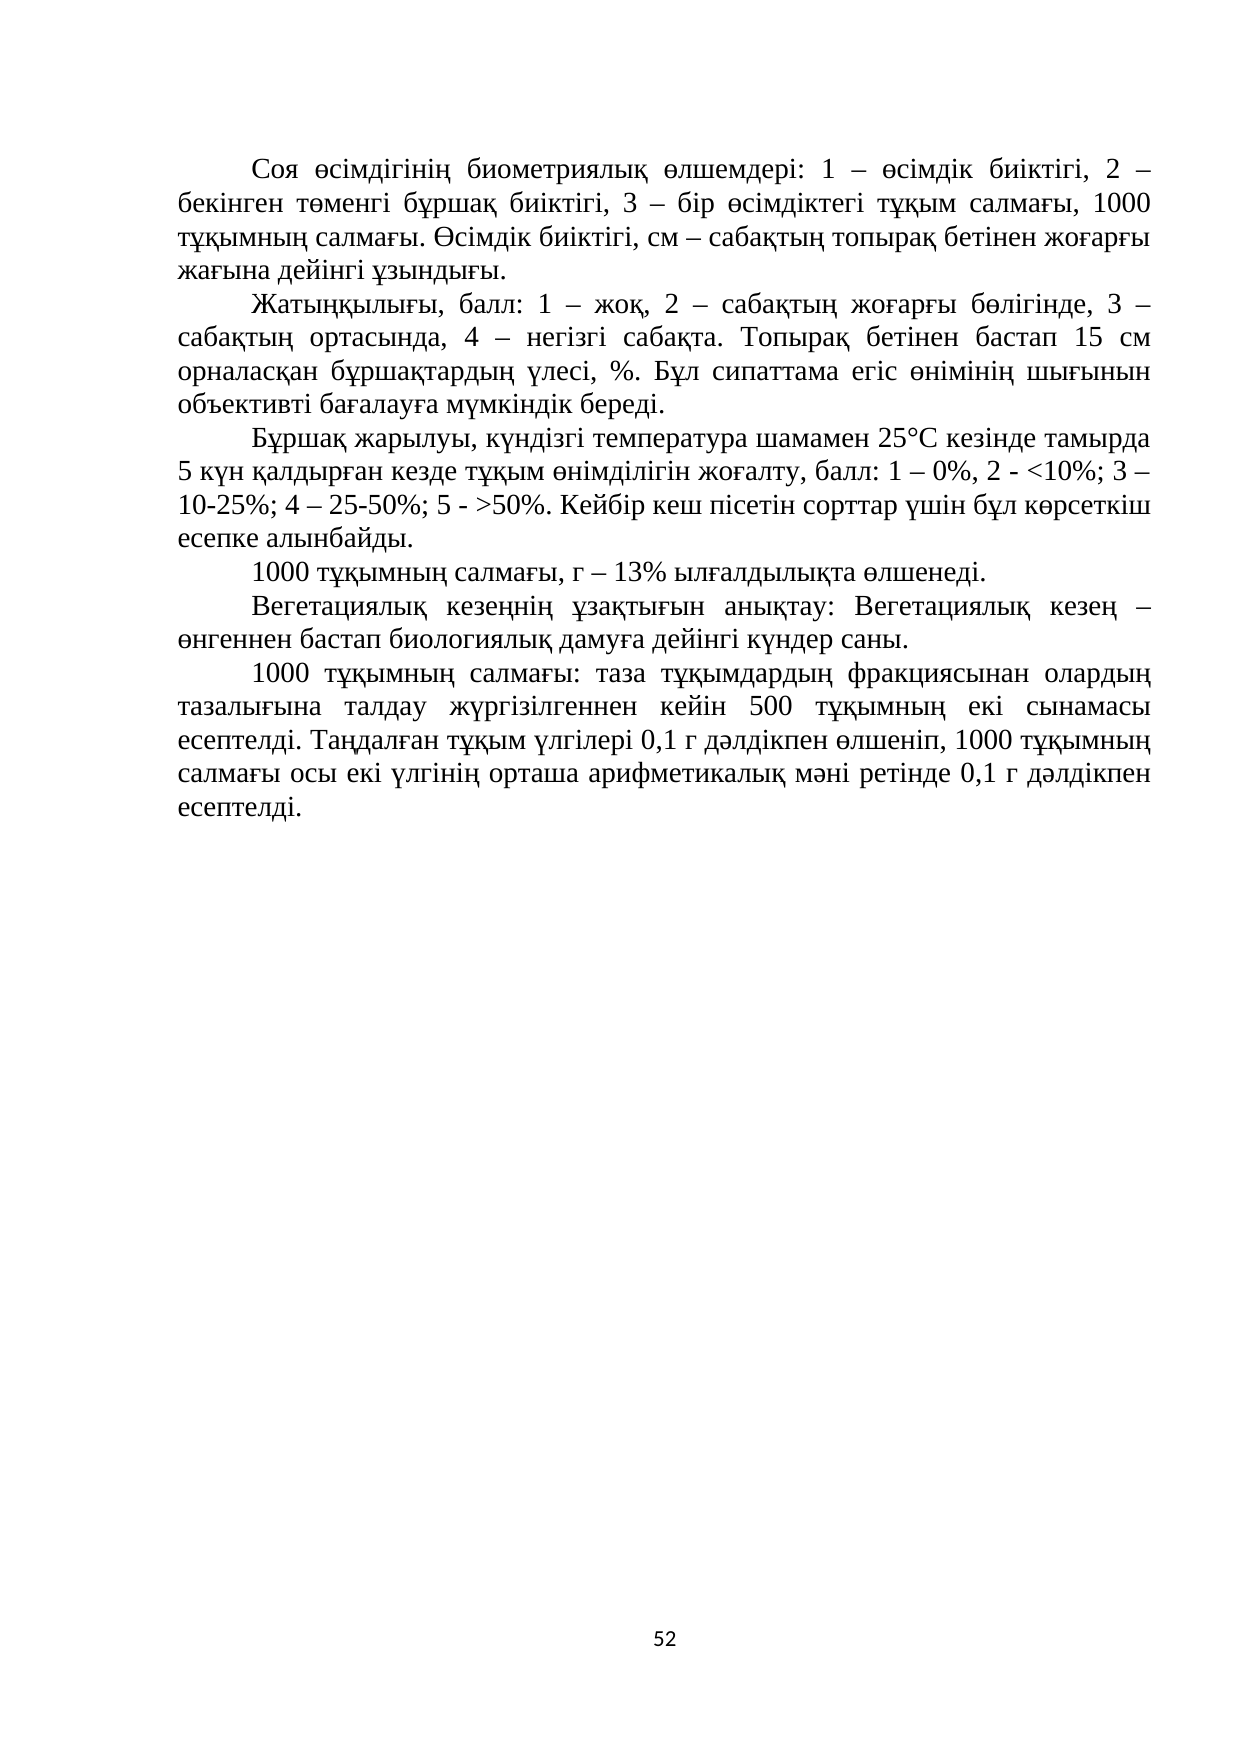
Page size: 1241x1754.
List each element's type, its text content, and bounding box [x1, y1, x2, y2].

text 1000 тұқымның салмағы, г – 13% ылғалдылықта өлшенеді. [177, 554, 1152, 588]
text 1000 тұқымның салмағы: таза тұқымдардың фракциясынан олардың тазалығына талдау жүргізілгеннен кейін 500 тұқымның екі сынамасы есептелді. Таңдалған тұқым үлгілері 0,1 г дәлдікпен өлшеніп, 1000 тұқымның салмағы осы екі үлгінің орташа арифметикалық мәні ретінде 0,1 г дәлдікпен есептелді. [177, 655, 1152, 822]
text Вегетациялық кезеңнің ұзақтығын анықтау: Вегетациялық кезең – өнгеннен бастап биологиялық дамуға дейінгі күндер саны. [177, 588, 1152, 655]
text Жатыңқылығы, балл: 1 – жоқ, 2 – сабақтың жоғарғы бөлігінде, 3 – сабақтың ортасында, 4 – негізгі сабақта. Топырақ бетінен бастап 15 см орналасқан бұршақтардың үлесі, %. Бұл сипаттама егіс өнімінің шығынын объективті бағалауға мүмкіндік береді. [177, 286, 1152, 420]
text Бұршақ жарылуы, күндізгі температура шамамен 25°С кезінде тамырда 5 күн қалдырған кезде тұқым өнімділігін жоғалту, балл: 1 – 0%, 2 - <10%; 3 – 10-25%; 4 – 25-50%; 5 - >50%. Кейбір кеш пісетін сорттар үшін бұл көрсеткіш есепке алынбайды. [177, 420, 1152, 554]
text Соя өсімдігінің биометриялық өлшемдері: 1 – өсімдік биіктігі, 2 – бекінген төменгі бұршақ биіктігі, 3 – бір өсімдіктегі тұқым салмағы, 1000 тұқымның салмағы. Өсімдік биіктігі, см – сабақтың топырақ бетінен жоғарғы жағына дейінгі ұзындығы. [177, 152, 1152, 286]
